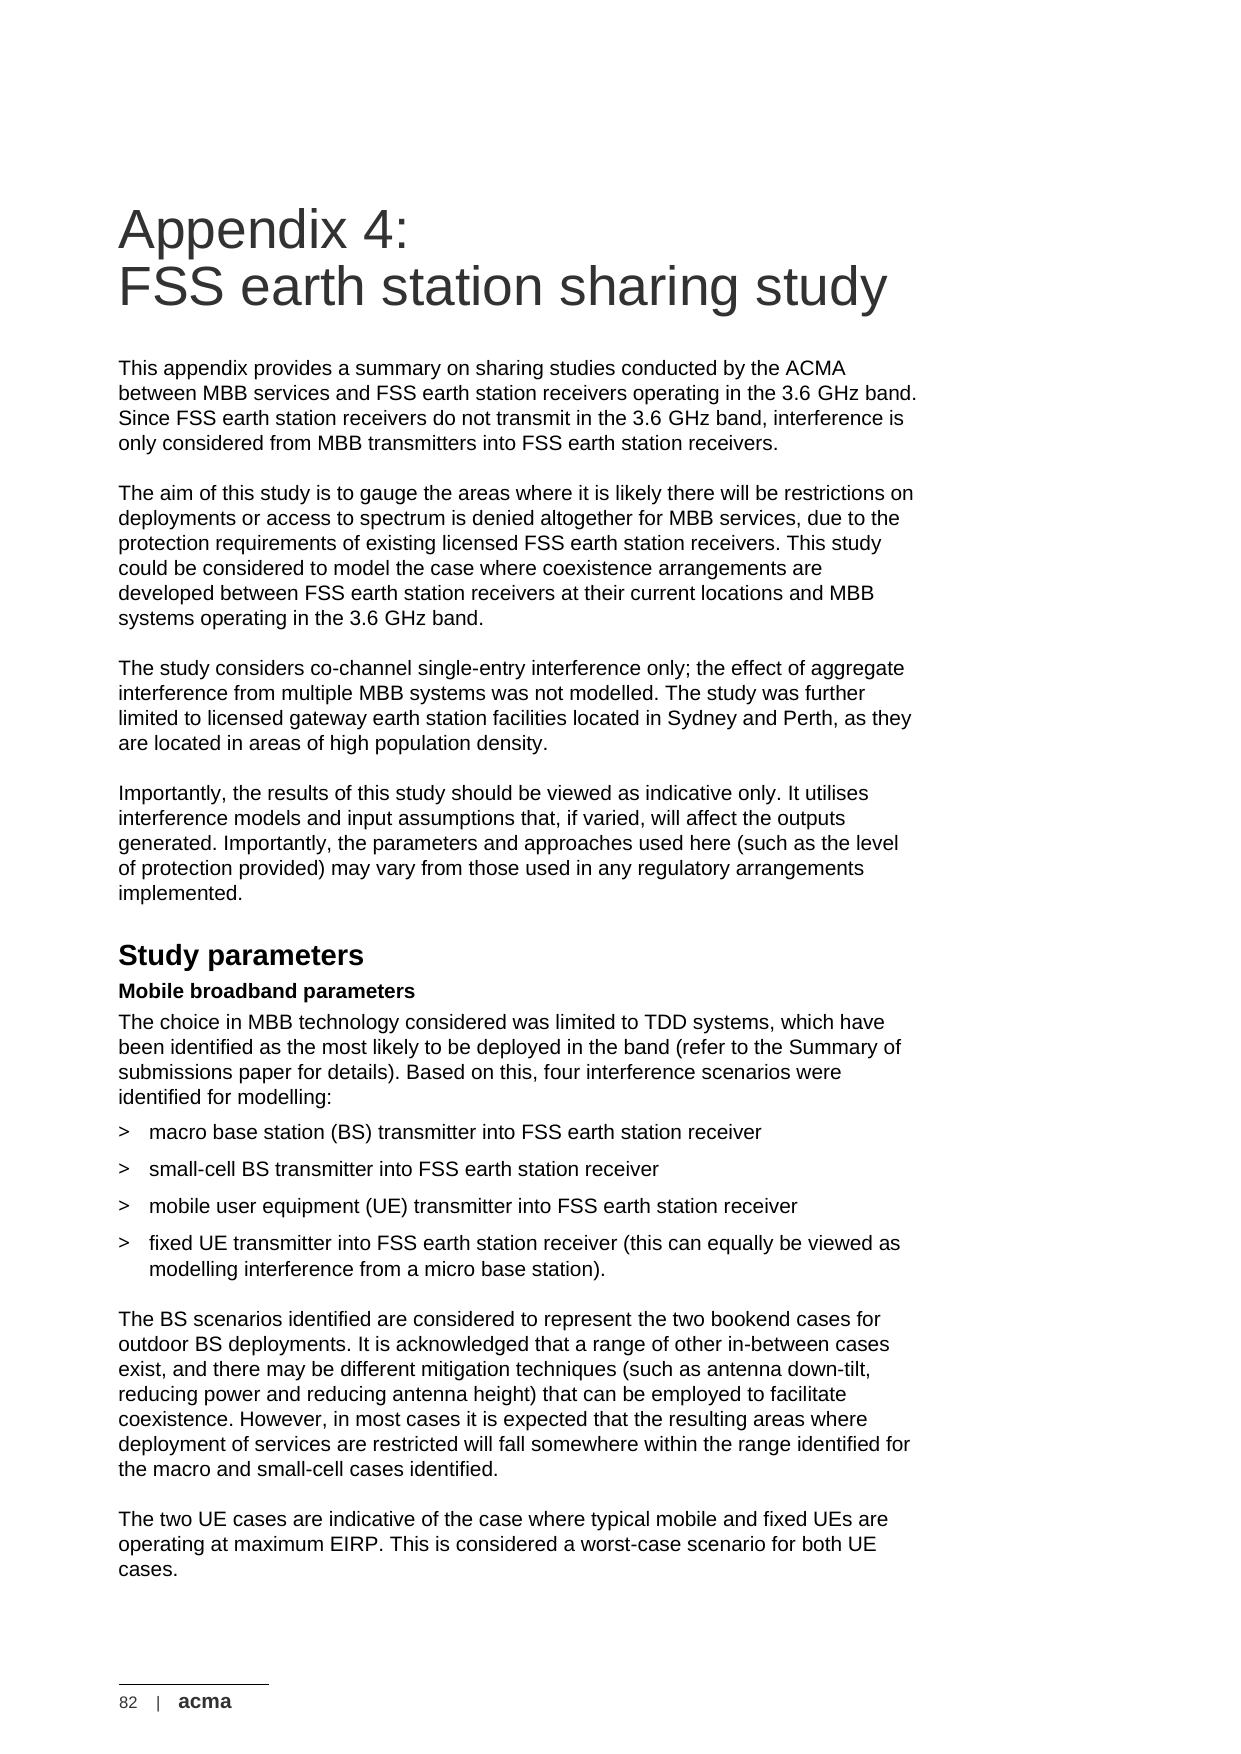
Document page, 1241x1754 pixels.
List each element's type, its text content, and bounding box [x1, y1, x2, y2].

text The two UE cases are indicative of the case where typical mobile and fixed UEs are operating at maximum EIRP. This is considered a worst-case scenario for both UE cases. [118, 1506, 917, 1581]
subtitle Mobile broadband parameters [118, 978, 917, 1003]
subtitle Appendix 4: FSS earth station sharing study [118, 203, 917, 317]
text The BS scenarios identified are considered to represent the two bookend cases for outdoor BS deployments. It is acknowledged that a range of other in-between cases exist, and there may be different mitigation techniques (such as antenna down-tilt, reducing power and reducing antenna height) that can be employed to facilitate coexistence. However, in most cases it is expected that the resulting areas where deployment of services are restricted will fall somewhere within the range identified for the macro and small-cell cases identified. [118, 1306, 917, 1481]
list small-cell BS transmitter into FSS earth station receiver [118, 1154, 917, 1183]
text The study considers co-channel single-entry interference only; the effect of aggregate interference from multiple MBB systems was not modelled. The study was further limited to licensed gateway earth station facilities located in Sydney and Perth, as they are located in areas of high population density. [118, 655, 917, 755]
text Importantly, the results of this study should be viewed as indicative only. It utilises interference models and input assumptions that, if varied, will affect the outputs generated. Importantly, the parameters and approaches used here (such as the level of protection provided) may vary from those used in any regulatory arrangements implemented. [118, 780, 917, 905]
text The aim of this study is to gauge the areas where it is likely there will be restrictions on deployments or access to spectrum is denied altogether for MBB services, due to the protection requirements of existing licensed FSS earth station receivers. This study could be considered to model the case where coexistence arrangements are developed between FSS earth station receivers at their current locations and MBB systems operating in the 3.6 GHz band. [118, 480, 917, 630]
text This appendix provides a summary on sharing studies conducted by the ACMA between MBB services and FSS earth station receivers operating in the 3.6 GHz band. Since FSS earth station receivers do not transmit in the 3.6 GHz band, interference is only considered from MBB transmitters into FSS earth station receivers. [118, 355, 917, 455]
subtitle Study parameters [118, 938, 917, 972]
list macro base station (BS) transmitter into FSS earth station receiver [118, 1117, 917, 1146]
list mobile user equipment (UE) transmitter into FSS earth station receiver [118, 1191, 917, 1219]
list fixed UE transmitter into FSS earth station receiver (this can equally be viewed as modelling interference from a micro base station). [118, 1228, 917, 1281]
text The choice in MBB technology considered was limited to TDD systems, which have been identified as the most likely to be deployed in the band (refer to the Summary of submissions paper for details). Based on this, four interference scenarios were identified for modelling: [118, 1009, 917, 1109]
